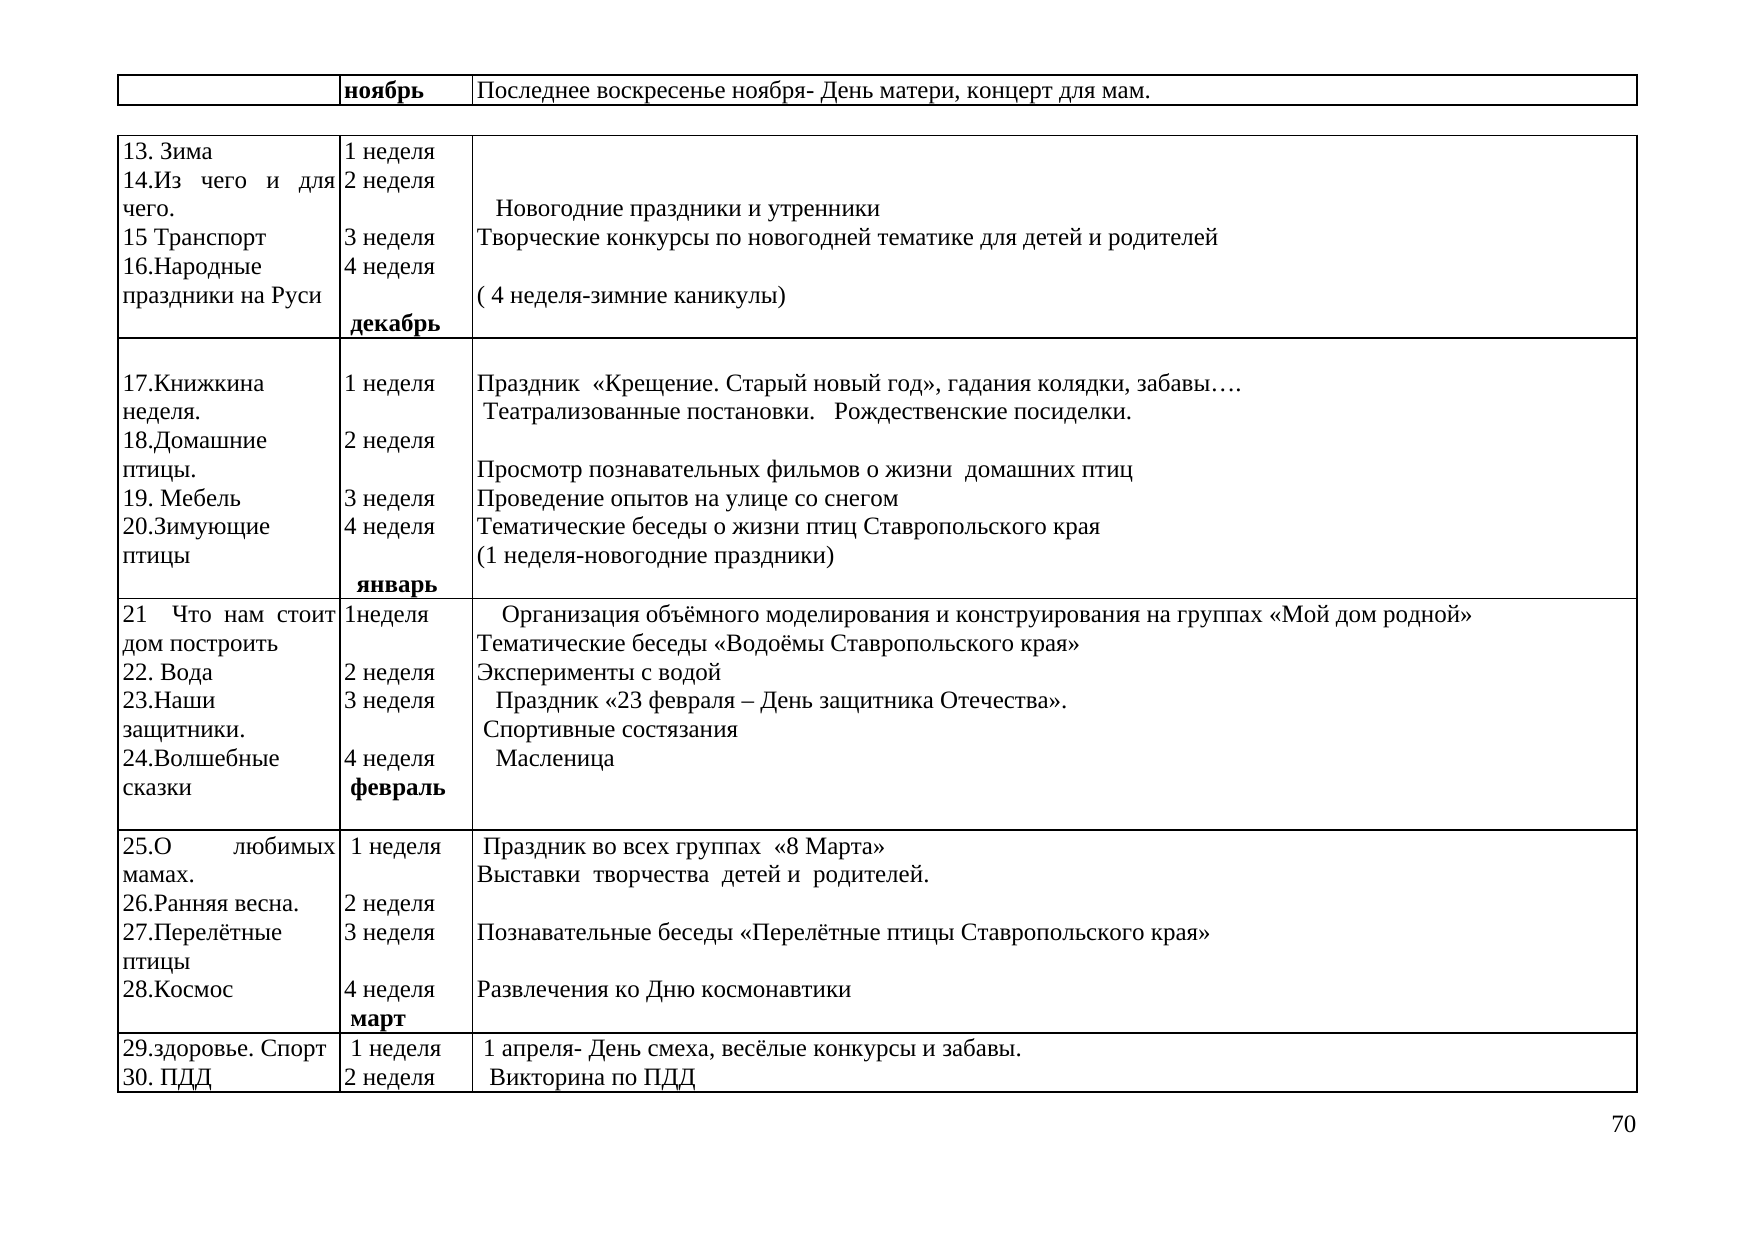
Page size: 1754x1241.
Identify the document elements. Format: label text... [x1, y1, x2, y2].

table_cell 21 Что нам стоит дом построить 22. Вода 23.Наши защитники. 24.Волшебные сказки [119, 599, 339, 829]
table_cell 1неделя 2 неделя 3 неделя 4 неделя февраль [341, 599, 472, 829]
table_header 1 неделя 2 неделя 3 неделя 4 неделя декабрь [341, 136, 472, 337]
table_cell Организация объёмного моделирования и конструирования на группах «Мой дом родной» Тематические беседы «Водоёмы Ставропольского края» Эксперименты с водой Праздник «23 февраля – День защитника Отечества». Спортивные состязания Масленица [473, 599, 1636, 829]
table_cell 17.Книжкина неделя. 18.Домашние птицы. 19. Мебель 20.Зимующие птицы [119, 339, 339, 598]
table_cell 25.О любимых мамах. 26.Ранняя весна. 27.Перелётные птицы 28.Космос [119, 831, 339, 1032]
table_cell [473, 1034, 1636, 1091]
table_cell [119, 76, 339, 104]
table_cell 1 неделя 2 неделя 3 неделя 4 неделя январь [341, 339, 472, 598]
table_header 13. Зима 14.Из чего и для чего. 15 Транспорт 16.Народные праздники на Руси [119, 136, 339, 337]
table_cell 1 неделя 2 неделя 3 неделя 4 неделя март [341, 831, 472, 1032]
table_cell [341, 76, 472, 104]
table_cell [473, 76, 1636, 104]
table_header Новогодние праздники и утренники Творческие конкурсы по новогодней тематике для детей и родителей ( 4 неделя-зимние каникулы) [473, 136, 1636, 337]
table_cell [119, 1034, 339, 1091]
table_cell Праздник «Крещение. Старый новый год», гадания колядки, забавы…. Театрализованные постановки. Рождественские посиделки. Просмотр познавательных фильмов о жизни домашних птиц Проведение опытов на улице со снегом Тематические беседы о жизни птиц Ставропольского края (1 неделя-новогодние праздники) [473, 339, 1636, 598]
table_cell Праздник во всех группах «8 Марта» Выставки творчества детей и родителей. Познавательные беседы «Перелётные птицы Ставропольского края» Развлечения ко Дню космонавтики [473, 831, 1636, 1032]
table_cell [341, 1034, 472, 1091]
